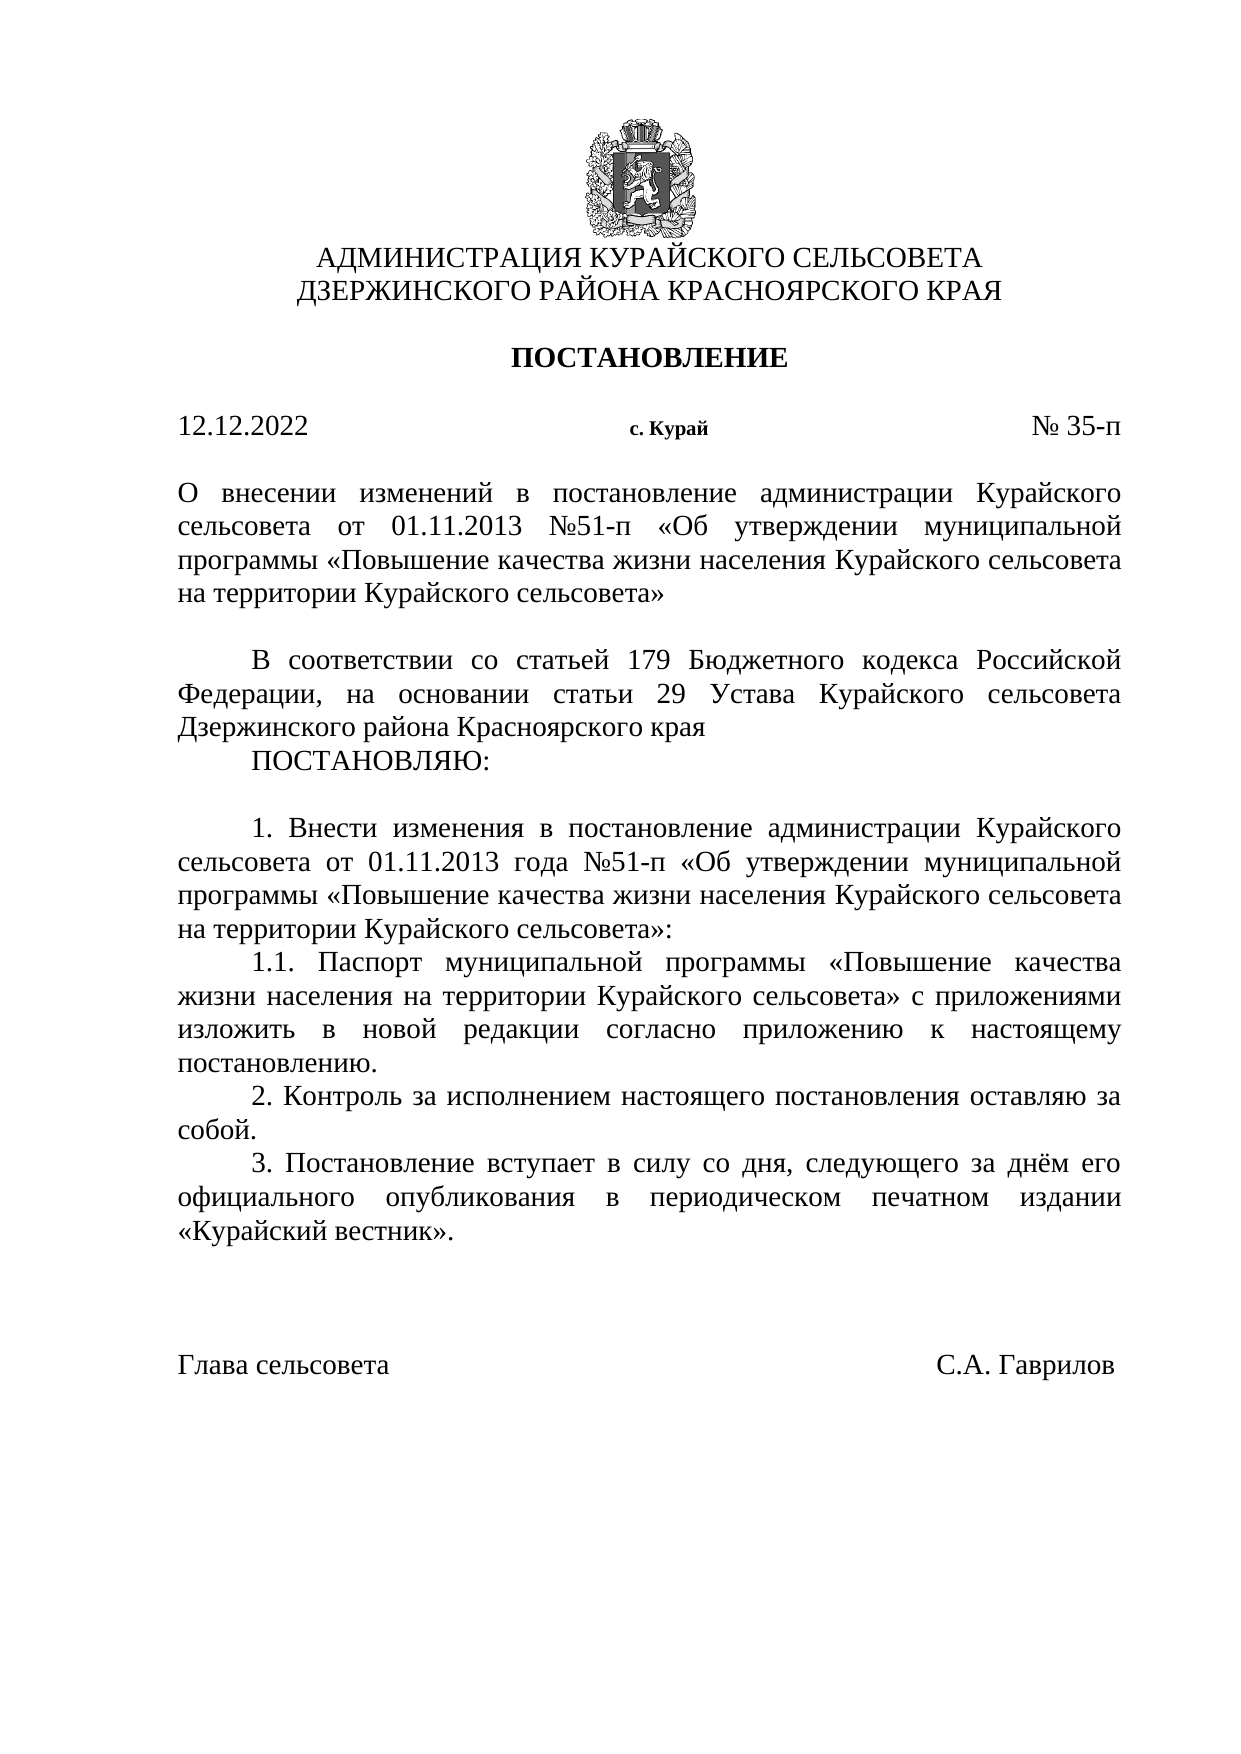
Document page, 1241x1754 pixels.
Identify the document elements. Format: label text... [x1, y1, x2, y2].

text 2. Контроль за исполнением настоящего постановления оставляю за собой. [177, 1078, 1122, 1146]
picture [585, 119, 697, 240]
text Глава сельсовета С.А. Гаврилов [177, 1347, 1122, 1380]
text ДЗЕРЖИНСКОГО РАЙОНА КРАСНОЯРСКОГО КРАЯ [177, 273, 1122, 307]
text В соответствии со статьей 179 Бюджетного кодекса Российской Федерации, на основании статьи 29 Устава Курайского сельсовета Дзержинского района Красноярского края [177, 642, 1122, 743]
text АДМИНИСТРАЦИЯ КУРАЙСКОГО СЕЛЬСОВЕТА [177, 118, 1122, 273]
text 1.1. Паспорт муниципальной программы «Повышение качества жизни населения на территории Курайского сельсовета» с приложениями изложить в новой редакции согласно приложению к настоящему постановлению. [177, 944, 1122, 1078]
text 1. Внести изменения в постановление администрации Курайского сельсовета от 01.11.2013 года №51-п «Об утверждении муниципальной программы «Повышение качества жизни населения Курайского сельсовета на территории Курайского сельсовета»: [177, 810, 1122, 944]
text О внесении изменений в постановление администрации Курайского сельсовета от 01.11.2013 №51-п «Об утверждении муниципальной программы «Повышение качества жизни населения Курайского сельсовета на территории Курайского сельсовета» [177, 475, 1122, 609]
text ПОСТАНОВЛЕНИЕ [177, 341, 1122, 374]
text 12.12.2022 с. Курай № 35-п [177, 408, 1122, 441]
text ПОСТАНОВЛЯЮ: [177, 743, 1122, 777]
text 3. Постановление вступает в силу со дня, следующего за днём его официального опубликования в периодическом печатном издании «Курайский вестник». [177, 1146, 1122, 1246]
